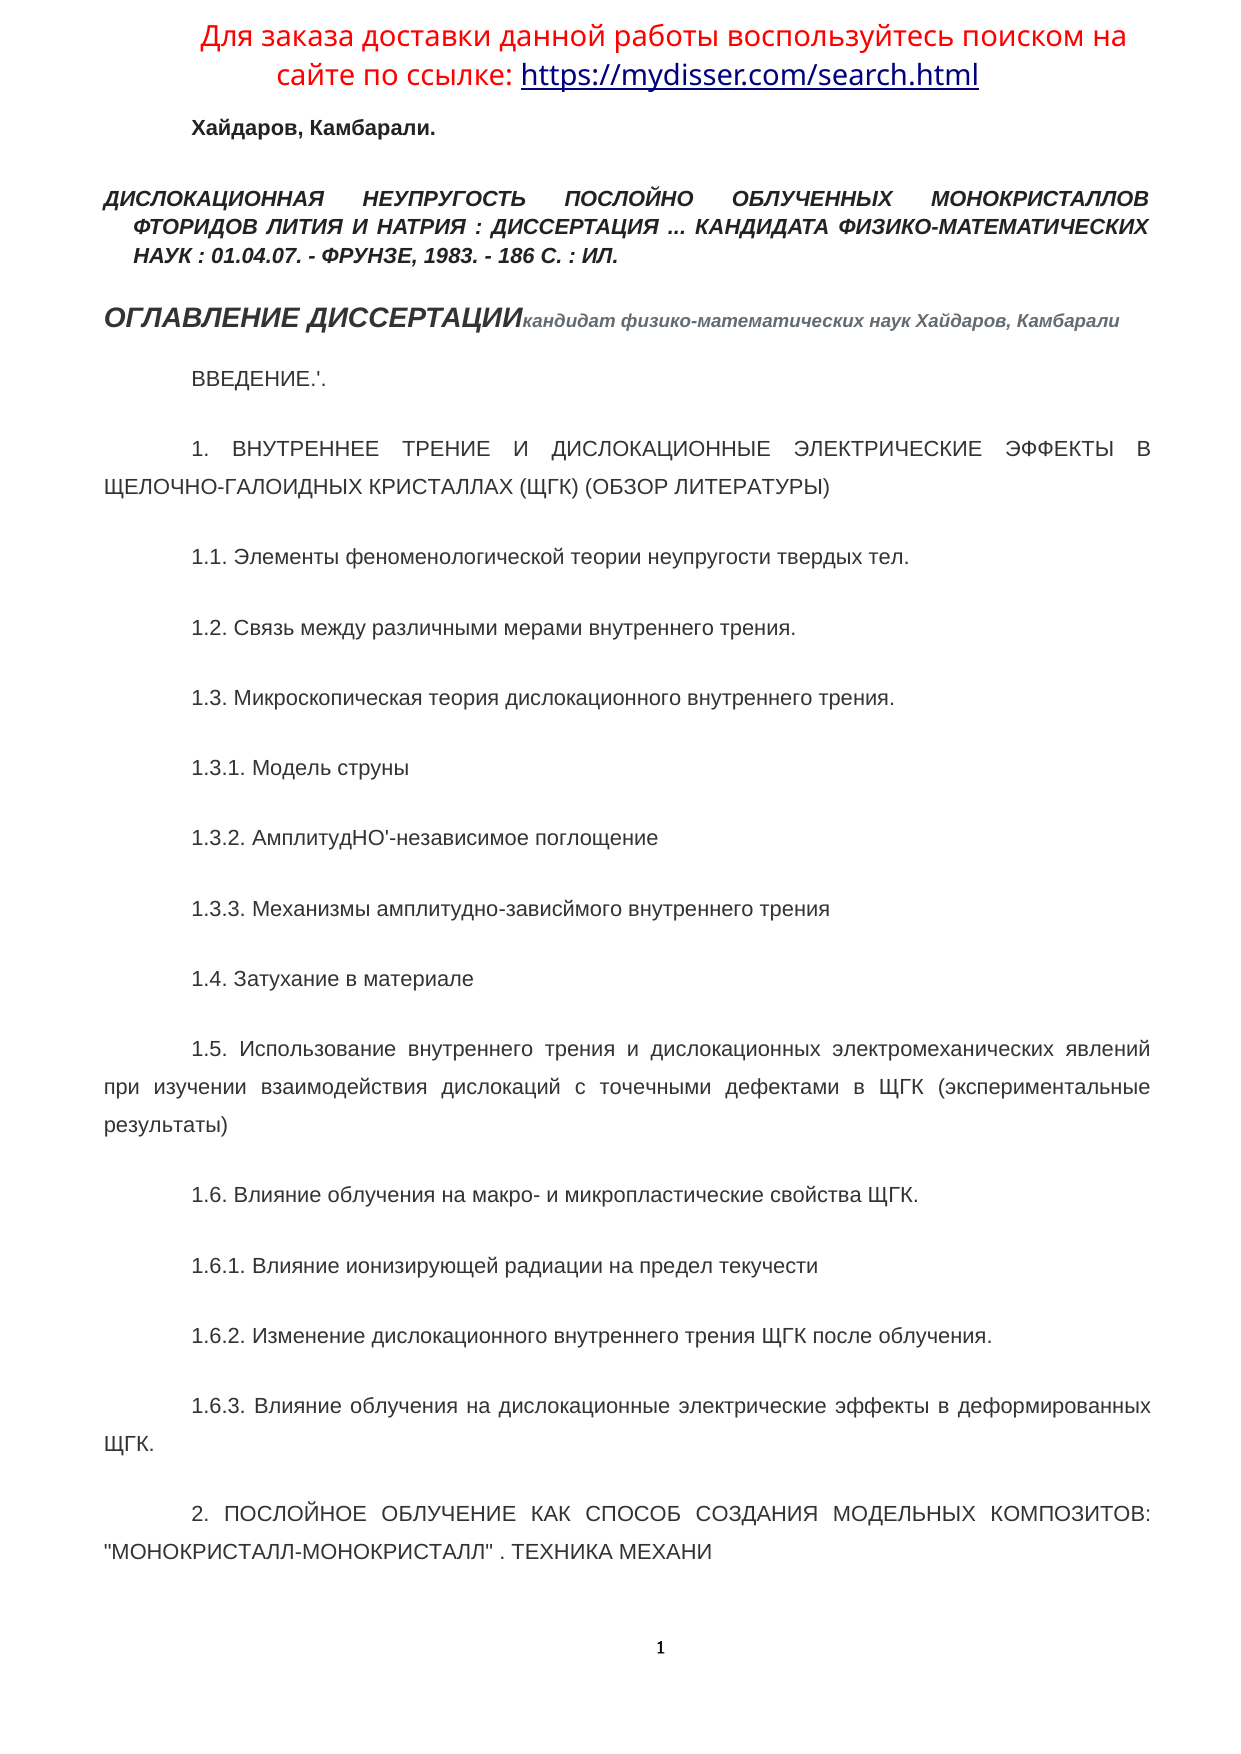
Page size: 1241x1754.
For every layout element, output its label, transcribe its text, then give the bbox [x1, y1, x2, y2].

text 1.5. Использование внутреннего трения и дислокационных электромеханических явлений при изучении взаимодействия дислокаций с точечными дефектами в ЩГК (экспериментальные результаты) [103, 1036, 1152, 1137]
text 1.6. Влияние облучения на макро- и микропластические свойства ЩГК. [103, 1182, 1152, 1207]
text 1. ВНУТРЕННЕЕ ТРЕНИЕ И ДИСЛОКАЦИОННЫЕ ЭЛЕКТРИЧЕСКИЕ ЭФФЕКТЫ В ЩЕЛОЧНО-ГАЛОИДНЫХ КРИСТАЛЛАХ (ЩГК) (ОБЗОР ЛИТЕРАТУРЫ) [103, 436, 1152, 499]
text 1.3. Микроскопическая теория дислокационного внутреннего трения. [103, 685, 1152, 710]
text 1.3.2. АмплитудНО'-независимое поглощение [103, 825, 1152, 851]
text ВВЕДЕНИЕ.'. [103, 366, 1152, 391]
text 2. ПОСЛОЙНОЕ ОБЛУЧЕНИЕ КАК СПОСОБ СОЗДАНИЯ МОДЕЛЬНЫХ КОМПОЗИТОВ: "МОНОКРИСТАЛЛ-МОНОКРИСТАЛЛ" . ТЕХНИКА МЕХАНИ [103, 1501, 1152, 1564]
text 1.6.3. Влияние облучения на дислокационные электрические эффекты в деформированных ЩГК. [103, 1393, 1152, 1456]
text Хайдаров, Камбарали. [103, 115, 1152, 140]
subtitle Оглавление диссертациикандидат физико-математических наук Хайдаров, Камбарали [103, 301, 1152, 333]
text 1.2. Связь между различными мерами внутреннего трения. [103, 614, 1152, 639]
text 1.3.3. Механизмы амплитудно-зависймого внутреннего трения [103, 896, 1152, 921]
text 1.6.1. Влияние ионизирующей радиации на предел текучести [103, 1252, 1152, 1278]
subtitle Дислокационная неупругость послойно облученных монокристаллов фторидов лития и натрия : диссертация ... кандидата физико-математических наук : 01.04.07. - Фрунзе, 1983. - 186 с. : ил. [103, 182, 1152, 268]
text 1.3.1. Модель струны [103, 755, 1152, 780]
text 1.6.2. Изменение дислокационного внутреннего трения ЩГК после облучения. [103, 1323, 1152, 1348]
text 1.4. Затухание в материале [103, 966, 1152, 991]
text 1.1. Элементы феноменологической теории неупругости твердых тел. [103, 544, 1152, 569]
